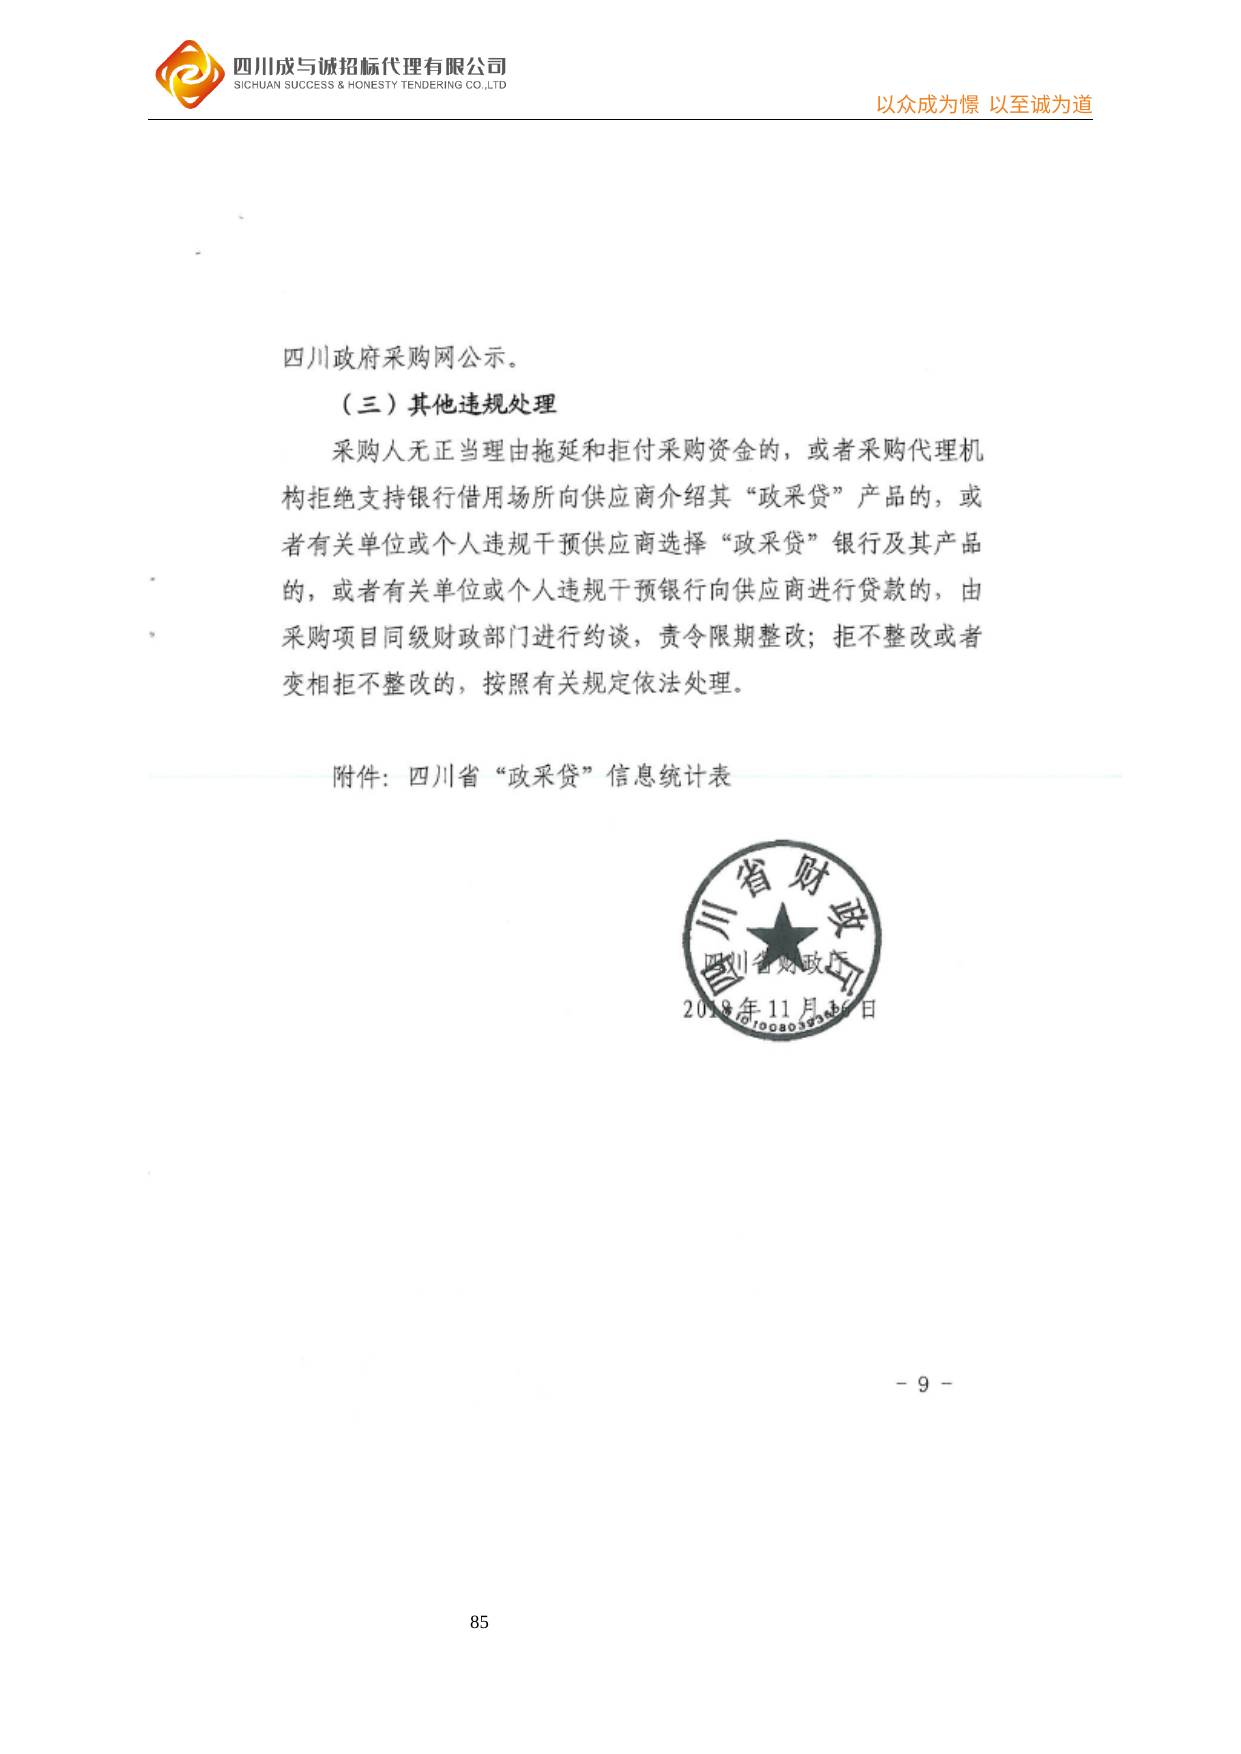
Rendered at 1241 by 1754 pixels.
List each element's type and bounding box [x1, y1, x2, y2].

picture [146, 32, 511, 111]
picture [147, 147, 1123, 1475]
